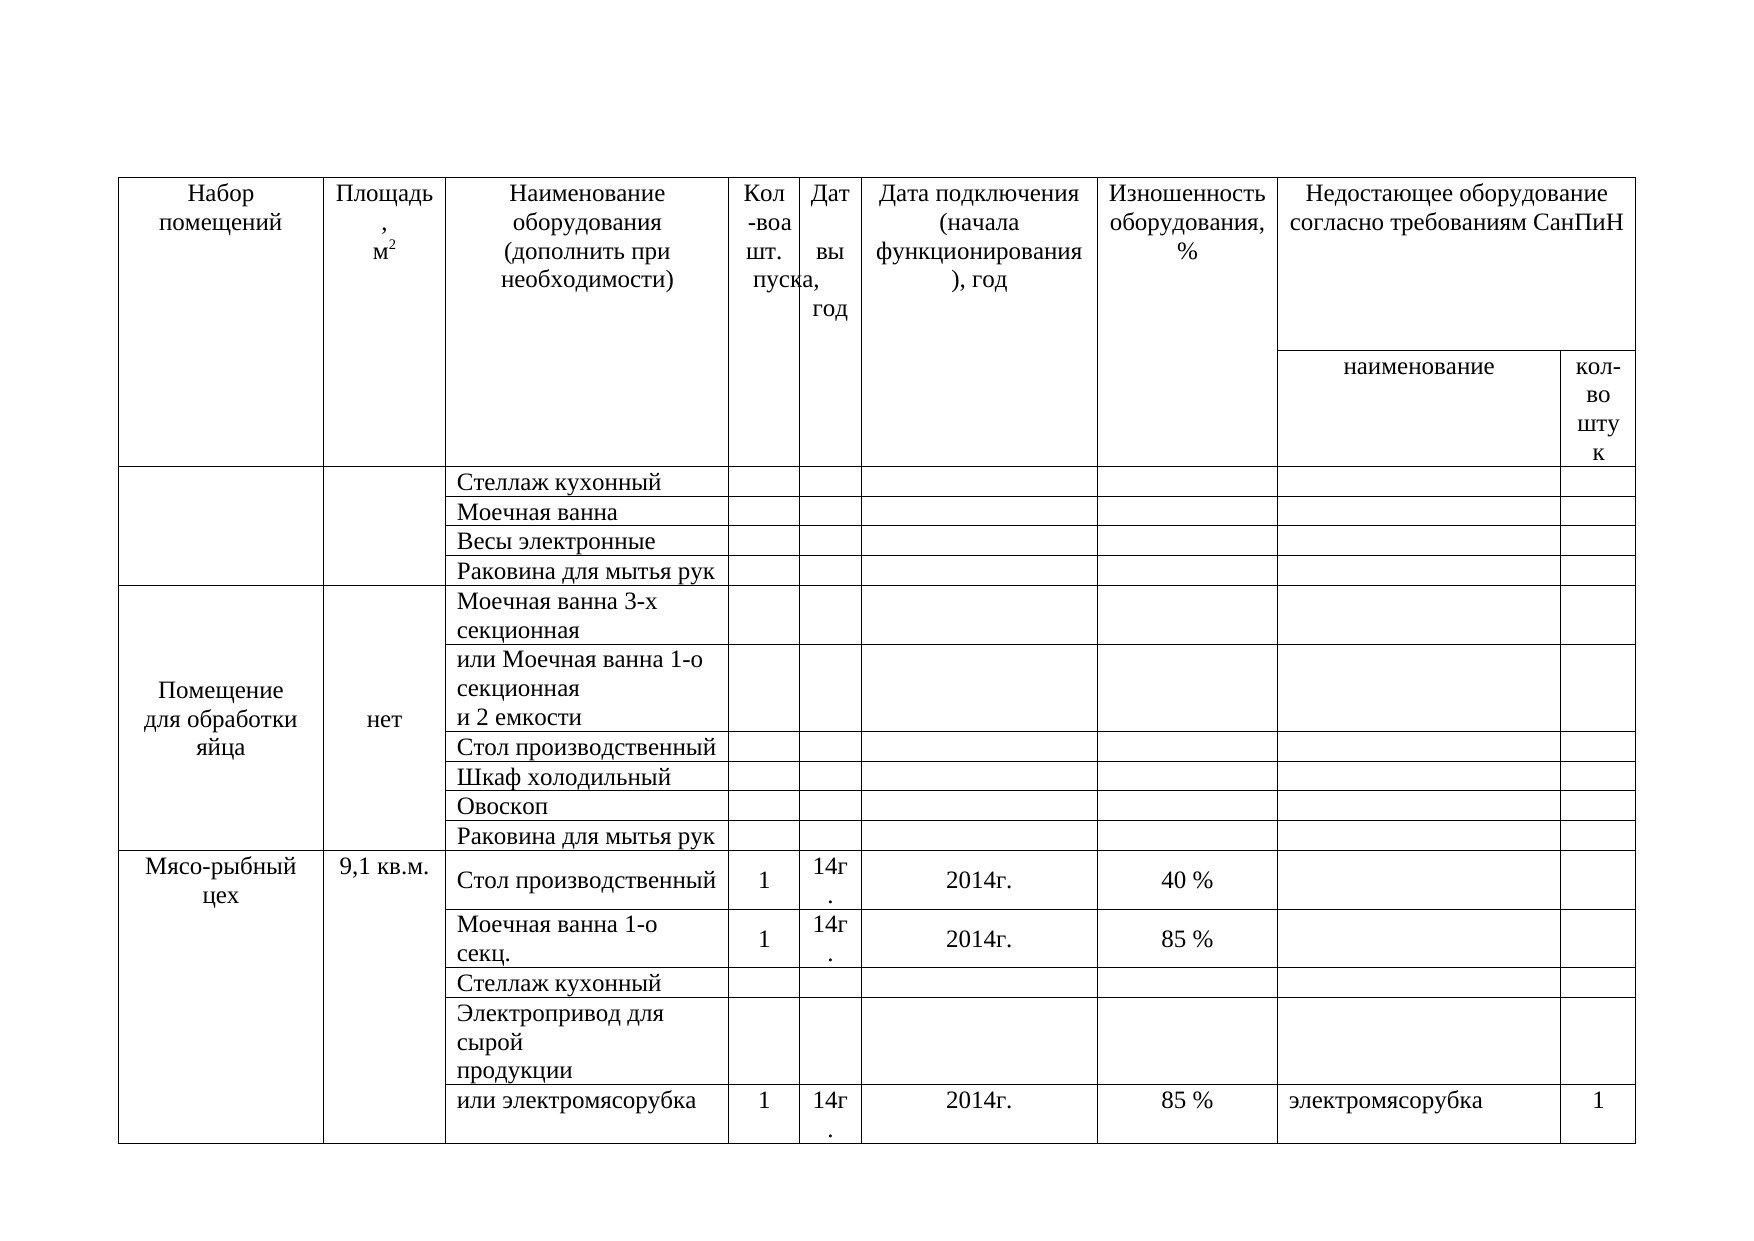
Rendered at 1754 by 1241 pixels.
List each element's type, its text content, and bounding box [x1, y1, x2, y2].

table_cell [800, 791, 861, 820]
table_cell кол-во штук [1561, 351, 1635, 466]
table_cell [1561, 968, 1635, 997]
table_cell Моечная ванна 1-о секц. [446, 910, 728, 967]
table_cell [1561, 645, 1635, 731]
table_cell [729, 968, 799, 997]
table_cell [862, 968, 1097, 997]
table_cell [1098, 762, 1277, 790]
table_cell [1278, 467, 1560, 496]
table_cell Электропривод для сырой продукции [446, 998, 728, 1084]
table_cell [1278, 526, 1560, 555]
table_cell Стеллаж кухонный [446, 968, 728, 997]
table_cell [729, 497, 799, 525]
table_cell 2014г. [862, 910, 1097, 967]
table_cell [1278, 732, 1560, 761]
table_cell [800, 762, 861, 790]
table_cell [1098, 586, 1277, 643]
table_cell Овоскоп [446, 791, 728, 820]
table_header Дата выпуска, год [800, 178, 861, 466]
table_cell [1561, 821, 1635, 850]
table_cell [729, 526, 799, 555]
table_cell [1561, 586, 1635, 643]
table_cell [862, 556, 1097, 585]
table_cell Шкаф холодильный [446, 762, 728, 790]
table_header Набор помещений [119, 178, 323, 466]
table_cell [800, 497, 861, 525]
table_cell [1278, 998, 1560, 1084]
table_cell 1 [729, 1085, 799, 1143]
table_cell [1098, 497, 1277, 525]
table_cell [729, 586, 799, 643]
table_cell [729, 821, 799, 850]
table_cell 2014г. [862, 1085, 1097, 1143]
table_cell [800, 645, 861, 731]
table_cell [862, 497, 1097, 525]
table_cell 1 [1561, 1085, 1635, 1143]
table_cell Весы электронные [446, 526, 728, 555]
table_header Площадь, м2 [324, 178, 445, 466]
table_cell [1098, 821, 1277, 850]
table_cell [800, 526, 861, 555]
table_cell [800, 732, 861, 761]
table_cell [729, 791, 799, 820]
table_cell нет [324, 586, 445, 850]
table_cell 14г. [800, 910, 861, 967]
table_cell [1278, 586, 1560, 643]
table_cell 14г. [800, 851, 861, 908]
table_cell [1278, 910, 1560, 967]
table_cell 9,1 кв.м. [324, 851, 445, 1143]
table_cell [862, 791, 1097, 820]
table_cell [729, 645, 799, 731]
table_cell [800, 467, 861, 496]
table_cell [1278, 968, 1560, 997]
table_cell 2014г. [862, 851, 1097, 908]
table_cell электромясорубка [1278, 1085, 1560, 1143]
table_cell [862, 732, 1097, 761]
table_cell [1278, 821, 1560, 850]
table_cell Стол производственный [446, 732, 728, 761]
table_cell Стеллаж кухонный [446, 467, 728, 496]
table_cell [729, 467, 799, 496]
table_cell [862, 467, 1097, 496]
table_cell [729, 556, 799, 585]
table_header Дата подключения (начала функционирования), год [862, 178, 1097, 466]
table_cell [1561, 497, 1635, 525]
table_cell 14г. [800, 1085, 861, 1143]
table_cell [1098, 467, 1277, 496]
table_cell [800, 556, 861, 585]
table_cell [1098, 998, 1277, 1084]
table_cell Моечная ванна 3-х секционная [446, 586, 728, 643]
table_cell 1 [729, 851, 799, 908]
table_cell [862, 586, 1097, 643]
table_cell [862, 526, 1097, 555]
table_cell или Моечная ванна 1-о секционная и 2 емкости [446, 645, 728, 731]
table_cell [1278, 645, 1560, 731]
table_cell [1561, 791, 1635, 820]
table_cell [729, 762, 799, 790]
table_cell [1561, 762, 1635, 790]
table_cell [862, 762, 1097, 790]
table_cell [1098, 732, 1277, 761]
table_cell [862, 645, 1097, 731]
table_cell [729, 732, 799, 761]
table_cell Раковина для мытья рук [446, 821, 728, 850]
table_header Кол-во шт. [729, 178, 799, 466]
table_cell [729, 998, 799, 1084]
table_cell или электромясорубка [446, 1085, 728, 1143]
table_cell 85 % [1098, 1085, 1277, 1143]
table_header Недостающее оборудование согласно требованиям СанПиН [1278, 178, 1635, 350]
table_cell [862, 821, 1097, 850]
table_cell [1561, 526, 1635, 555]
table_cell [1278, 791, 1560, 820]
table_cell [800, 998, 861, 1084]
table_header Наименование оборудования (дополнить при необходимости) [446, 178, 728, 466]
table_cell [1098, 645, 1277, 731]
table_cell [1278, 851, 1560, 908]
table_cell 40 % [1098, 851, 1277, 908]
table_cell Стол производственный [446, 851, 728, 908]
table_cell 85 % [1098, 910, 1277, 967]
table_cell [1561, 556, 1635, 585]
table_cell [800, 821, 861, 850]
table_cell Моечная ванна [446, 497, 728, 525]
table_cell [1561, 851, 1635, 908]
table_cell Мясо-рыбный цех [119, 851, 323, 1143]
table_cell [1561, 998, 1635, 1084]
table_cell Помещение для обработки яйца [119, 586, 323, 850]
table_cell [1561, 910, 1635, 967]
table_cell [800, 586, 861, 643]
table_cell [800, 968, 861, 997]
table_cell [1278, 556, 1560, 585]
table_cell [862, 998, 1097, 1084]
table_cell Раковина для мытья рук [446, 556, 728, 585]
table_cell [1561, 732, 1635, 761]
table_cell [1098, 791, 1277, 820]
table_cell [1098, 526, 1277, 555]
table_cell [1561, 467, 1635, 496]
table_cell [1278, 762, 1560, 790]
table_cell 1 [729, 910, 799, 967]
table_cell наименование [1278, 351, 1560, 466]
table_cell [1278, 497, 1560, 525]
table_cell [1098, 556, 1277, 585]
table_header Изношенность оборудования, % [1098, 178, 1277, 466]
table_cell [1098, 968, 1277, 997]
